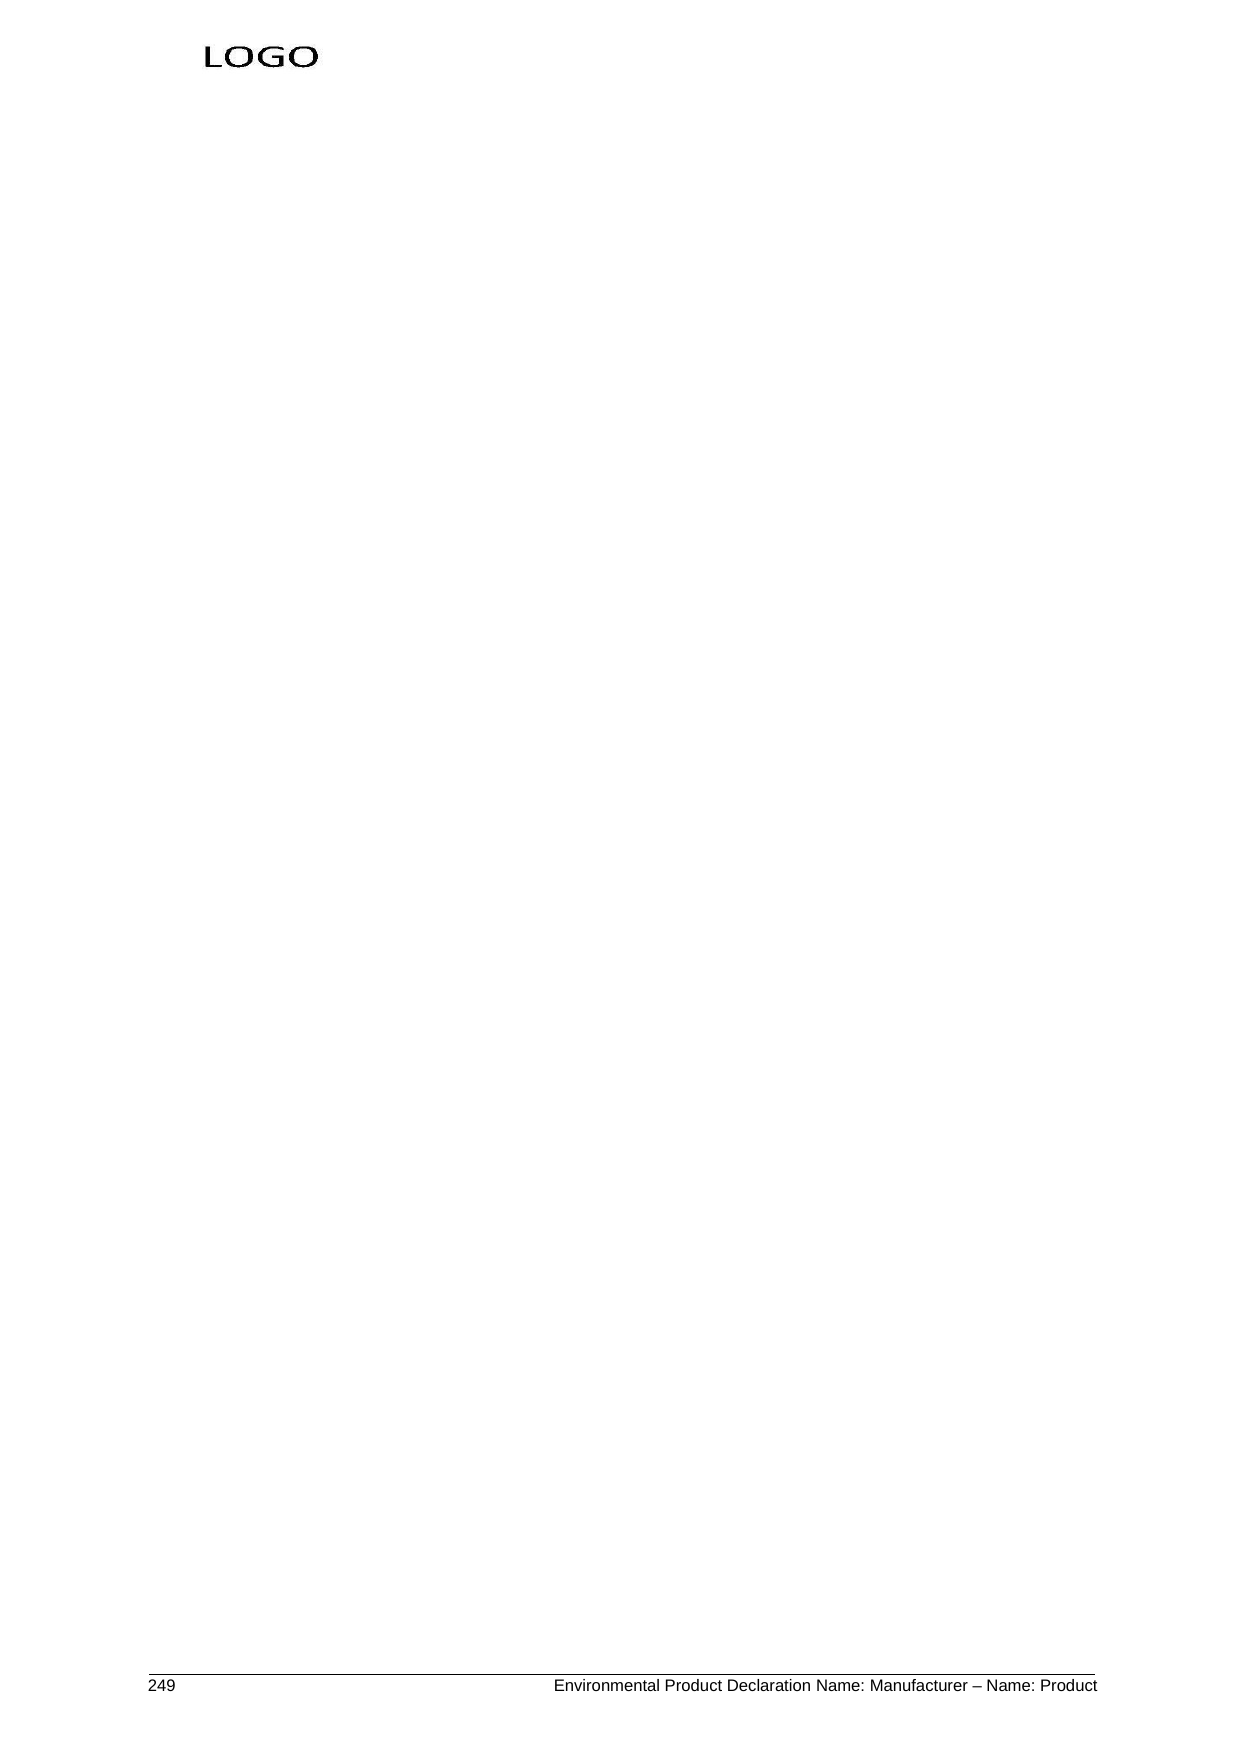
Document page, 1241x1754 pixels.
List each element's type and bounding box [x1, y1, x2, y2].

picture [148, 13, 623, 102]
